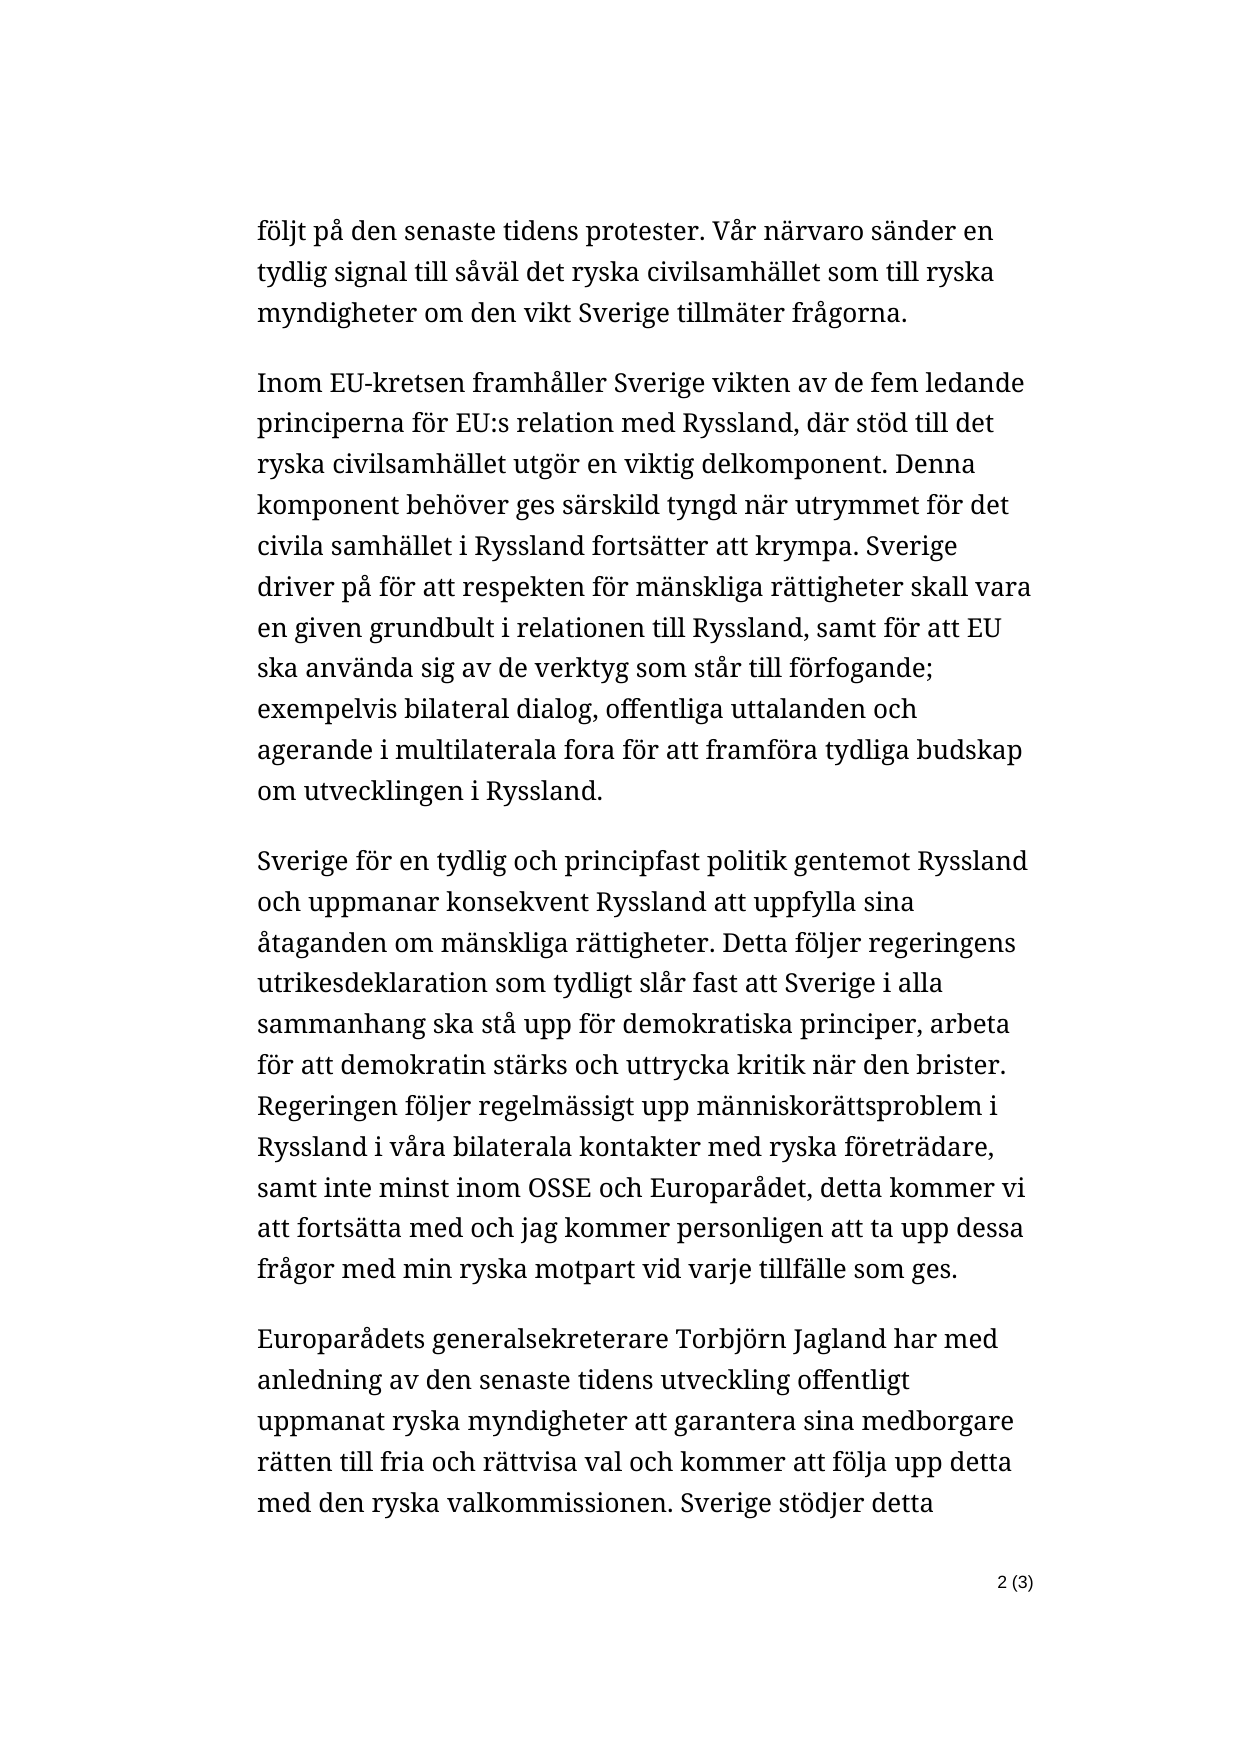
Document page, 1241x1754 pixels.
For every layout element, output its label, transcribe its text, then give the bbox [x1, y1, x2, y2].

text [257, 213, 1033, 330]
text Sverige för en tydlig och principfast politik gentemot Ryssland och uppmanar konsekvent Ryssland att uppfylla sina åtaganden om mänskliga rättigheter. Detta följer regeringens utrikesdeklaration som tydligt slår fast att Sverige i alla sammanhang ska stå upp för demokratiska principer, arbeta för att demokratin stärks och uttrycka kritik när den brister. Regeringen följer regelmässigt upp människorättsproblem i Ryssland i våra bilaterala kontakter med ryska företrädare, samt inte minst inom OSSE och Europarådet, detta kommer vi att fortsätta med och jag kommer personligen att ta upp dessa frågor med min ryska motpart vid varje tillfälle som ges. [257, 843, 1033, 1286]
text Inom EU-kretsen framhåller Sverige vikten av de fem ledande principerna för EU:s relation med Ryssland, där stöd till det ryska civilsamhället utgör en viktig delkomponent. Denna komponent behöver ges särskild tyngd när utrymmet för det civila samhället i Ryssland fortsätter att krympa. Sverige driver på för att respekten för mänskliga rättigheter skall vara en given grundbult i relationen till Ryssland, samt för att EU ska använda sig av de verktyg som står till förfogande; exempelvis bilateral dialog, offentliga uttalanden och agerande i multilaterala fora för att framföra tydliga budskap om utvecklingen i Ryssland. [257, 364, 1033, 808]
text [257, 1321, 1033, 1520]
